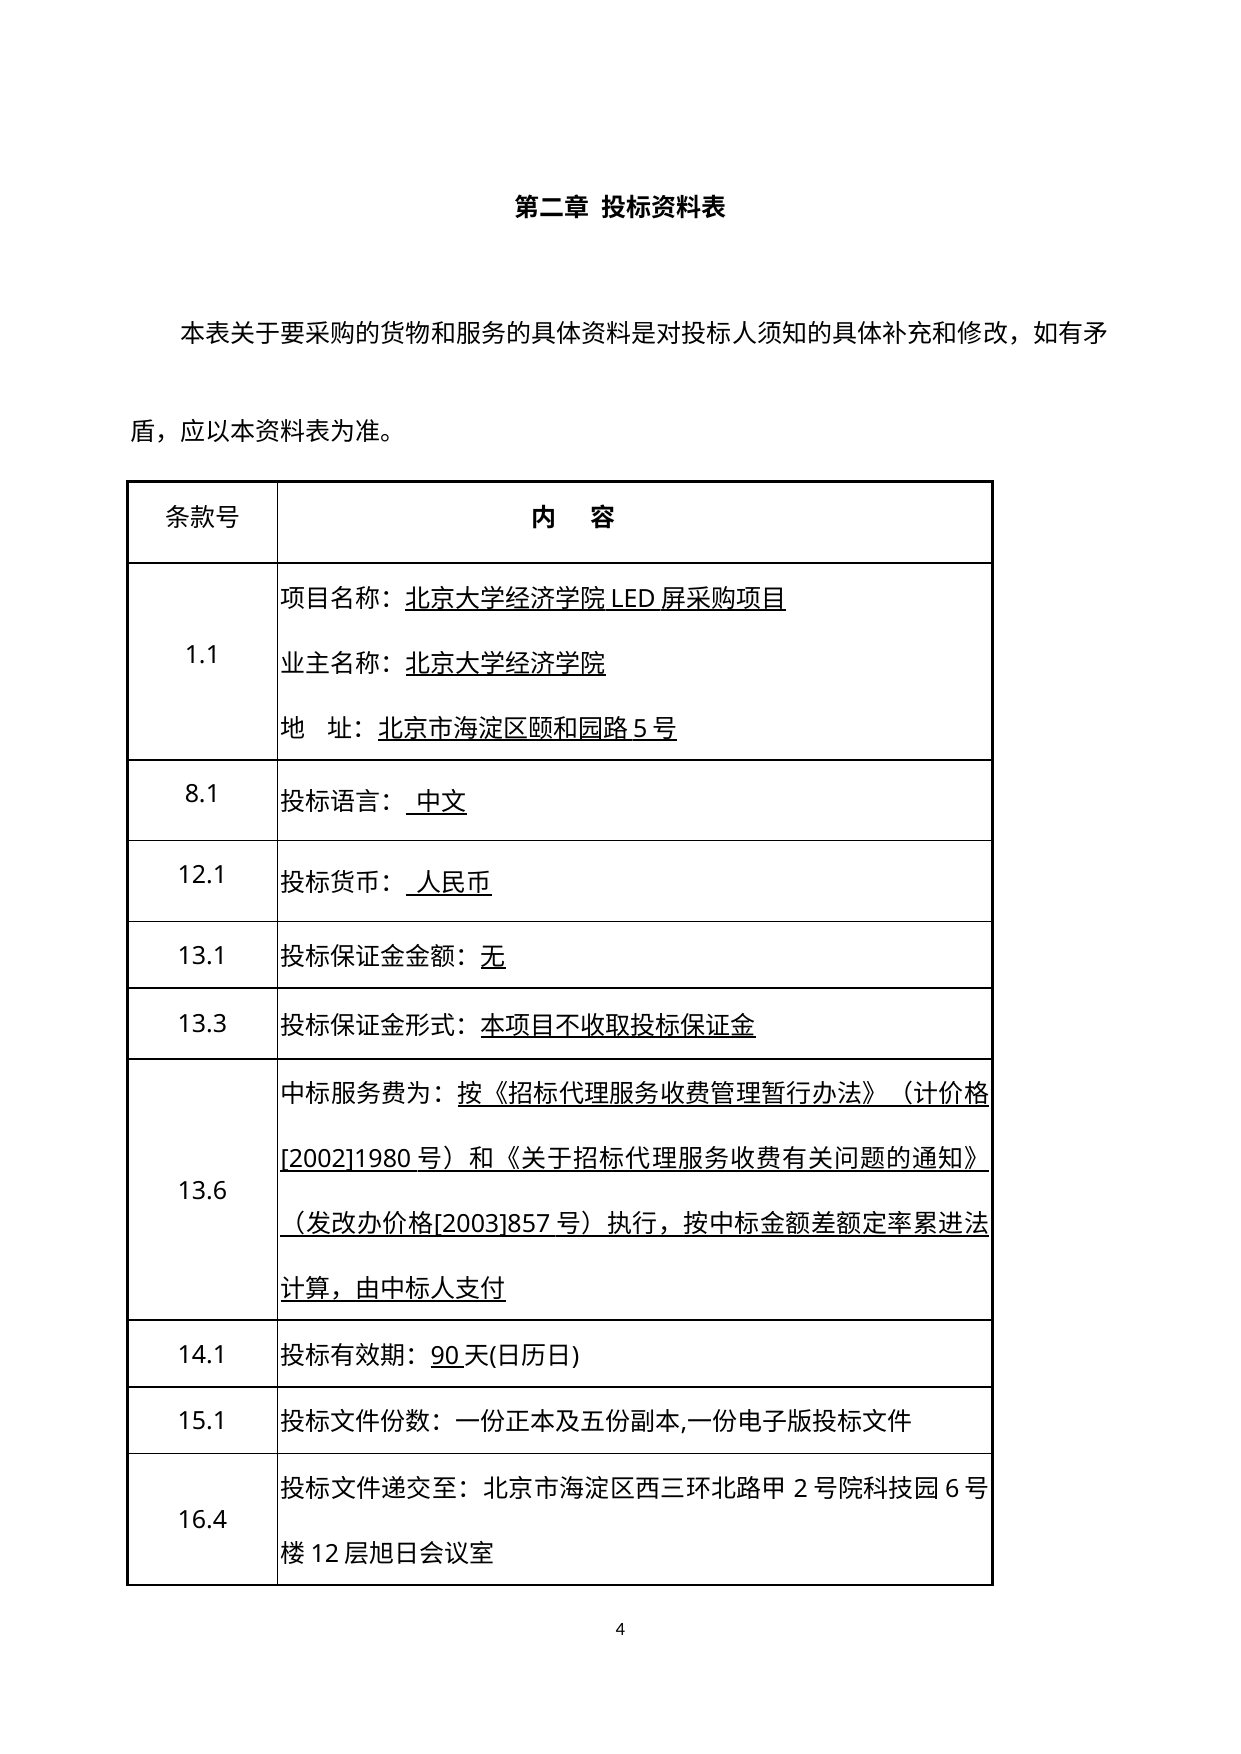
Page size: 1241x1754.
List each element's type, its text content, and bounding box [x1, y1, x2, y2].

subtitle 第二章 投标资料表 [130, 173, 1110, 238]
table_cell 投标保证金形式：本项目不收取投标保证金 [278, 989, 991, 1058]
text 本表关于要采购的货物和服务的具体资料是对投标人须知的具体补充和修改，如有矛盾，应以本资料表为准。 [130, 299, 1110, 462]
table_cell 13.1 [129, 922, 277, 987]
table_cell 15.1 [129, 1388, 277, 1452]
table_cell 14.1 [129, 1321, 277, 1386]
table_cell 投标保证金金额：无 [278, 922, 991, 987]
table_cell 投标文件递交至：北京市海淀区西三环北路甲2号院科技园6号楼12层旭日会议室 [278, 1454, 991, 1584]
table_cell 中标服务费为：按《招标代理服务收费管理暂行办法》（计价格[2002]1980号）和《关于招标代理服务收费有关问题的通知》（发改办价格[2003]857号）执行，按中标金额差额定率累进法计算，由中标人支付 [278, 1060, 991, 1319]
table_cell 12.1 [129, 841, 277, 921]
table_header 内 容 [278, 483, 991, 562]
table_cell 1.1 [129, 564, 277, 759]
table_cell 13.3 [129, 989, 277, 1058]
table_header 条款号 [129, 483, 277, 562]
table_cell 投标货币： 人民币 [278, 841, 991, 921]
table_cell 8.1 [129, 761, 277, 840]
table_cell 投标有效期：90天(日历日) [278, 1321, 991, 1386]
table_cell 投标文件份数：一份正本及五份副本,一份电子版投标文件 [278, 1388, 991, 1452]
table_cell 项目名称：北京大学经济学院LED屏采购项目 业主名称：北京大学经济学院 地 址：北京市海淀区颐和园路5号 [278, 564, 991, 759]
table_cell 16.4 [129, 1454, 277, 1584]
table_cell 投标语言： 中文 [278, 761, 991, 840]
table_cell 13.6 [129, 1060, 277, 1319]
